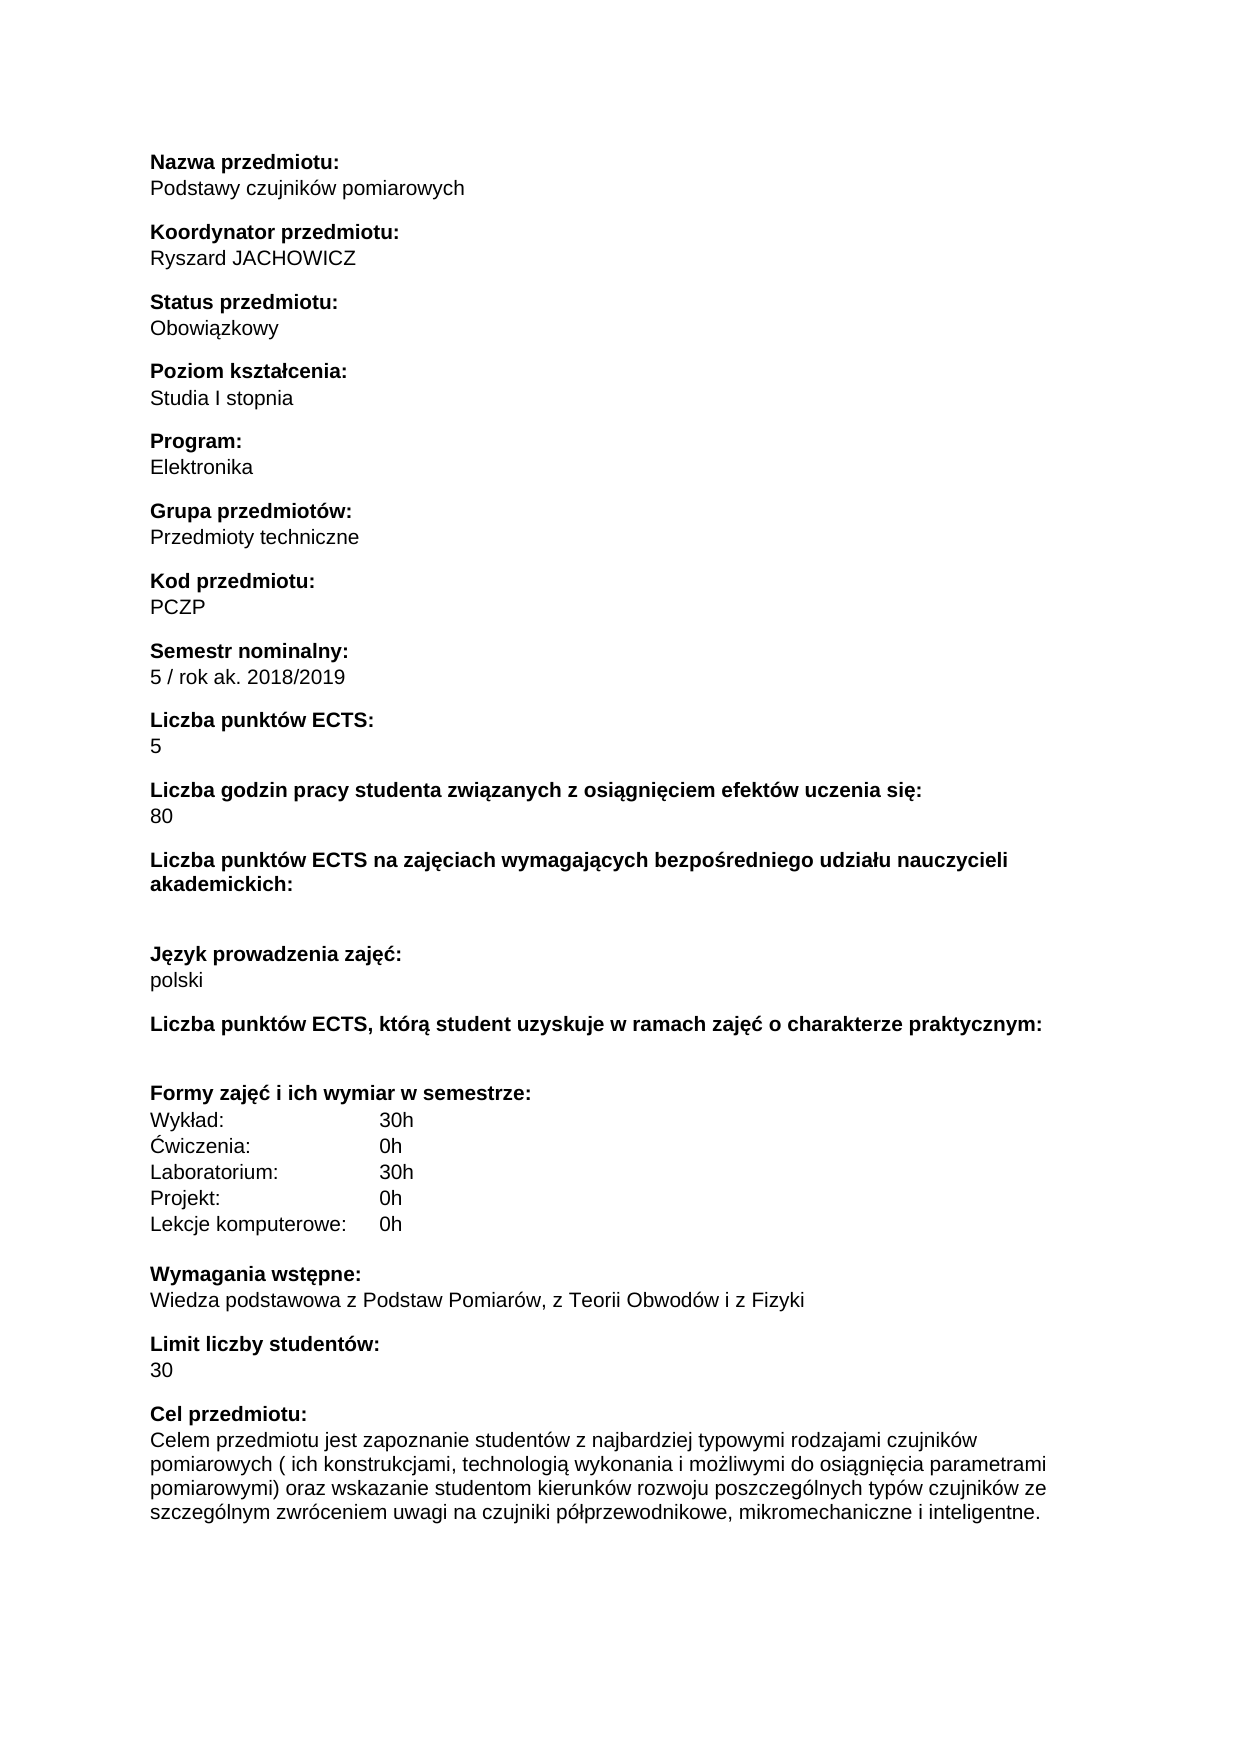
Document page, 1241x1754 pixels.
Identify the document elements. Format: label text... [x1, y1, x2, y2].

table_cell 0h [369, 1132, 597, 1158]
table_cell Lekcje komputerowe: [140, 1212, 367, 1236]
text Kod przedmiotu: [150, 569, 1090, 593]
text Liczba punktów ECTS: [150, 708, 1090, 732]
text Grupa przedmiotów: [150, 499, 1090, 523]
text 5 [150, 734, 1090, 758]
text Poziom kształcenia: [150, 359, 1090, 383]
text Przedmioty techniczne [150, 525, 1090, 549]
table_header Wykład: [140, 1108, 367, 1132]
text Limit liczby studentów: [150, 1332, 1090, 1356]
text Podstawy czujników pomiarowych [150, 176, 1090, 200]
text Ryszard JACHOWICZ [150, 246, 1090, 270]
text polski [150, 968, 1090, 992]
text 30 [150, 1358, 1090, 1382]
text Semestr nominalny: [150, 638, 1090, 662]
table_cell 0h [369, 1210, 597, 1236]
text Studia I stopnia [150, 385, 1090, 409]
text Program: [150, 429, 1090, 453]
text Wymagania wstępne: [150, 1262, 1090, 1286]
text Elektronika [150, 455, 1090, 479]
text Liczba godzin pracy studenta związanych z osiągnięciem efektów uczenia się: [150, 778, 1090, 802]
table_cell Laboratorium: [140, 1160, 367, 1184]
text Status przedmiotu: [150, 289, 1090, 313]
text PCZP [150, 595, 1090, 619]
text 80 [150, 804, 1090, 828]
text Liczba punktów ECTS na zajęciach wymagających bezpośredniego udziału nauczycieli akademickich: [150, 848, 1090, 896]
text Koordynator przedmiotu: [150, 220, 1090, 244]
text Obowiązkowy [150, 316, 1090, 339]
text 5 / rok ak. 2018/2019 [150, 664, 1090, 688]
text Język prowadzenia zajęć: [150, 942, 1090, 966]
table_header 30h [369, 1108, 597, 1132]
table_cell Projekt: [140, 1186, 367, 1210]
table_cell Ćwiczenia: [140, 1134, 367, 1158]
table_cell 0h [369, 1184, 597, 1210]
text Liczba punktów ECTS, którą student uzyskuje w ramach zajęć o charakterze praktycznym: [150, 1011, 1090, 1035]
text Nazwa przedmiotu: [150, 150, 1090, 174]
text Formy zajęć i ich wymiar w semestrze: [150, 1081, 1090, 1105]
text Wiedza podstawowa z Podstaw Pomiarów, z Teorii Obwodów i z Fizyki [150, 1288, 1090, 1312]
table_cell 30h [369, 1158, 597, 1184]
text Celem przedmiotu jest zapoznanie studentów z najbardziej typowymi rodzajami czujników pomiarowych ( ich konstrukcjami, technologią wykonania i możliwymi do osiągnięcia parametrami pomiarowymi) oraz wskazanie studentom kierunków rozwoju poszczególnych typów czujników ze szczególnym zwróceniem uwagi na czujniki półprzewodnikowe, mikromechaniczne i inteligentne. [150, 1428, 1090, 1523]
text Cel przedmiotu: [150, 1402, 1090, 1426]
